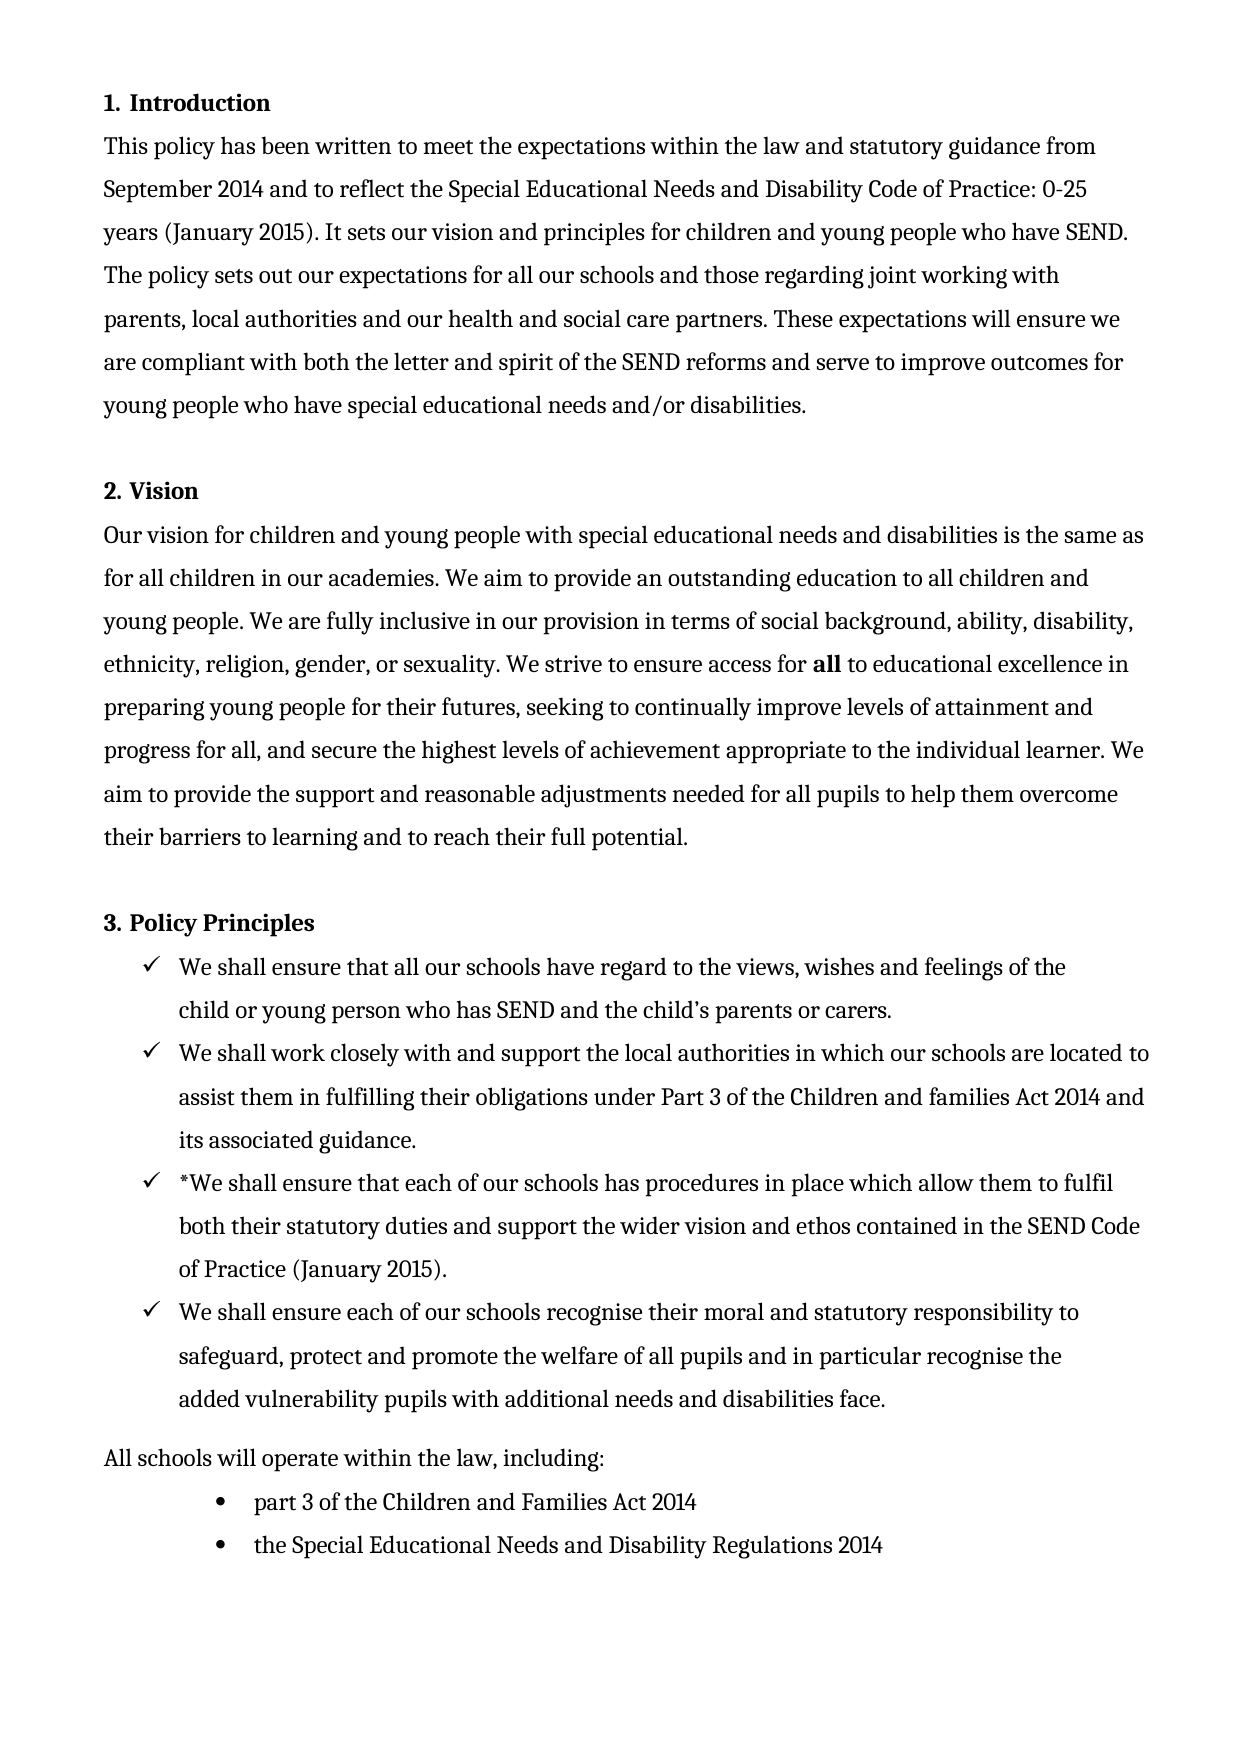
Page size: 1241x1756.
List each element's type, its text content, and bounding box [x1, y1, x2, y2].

list We shall ensure that all our schools have regard to the views, wishes and feelings of the [141, 953, 1211, 981]
text All schools will operate within the law, including: [103, 1444, 1211, 1473]
list part 3 of the Children and Families Act 2014 [216, 1487, 1211, 1516]
subtitle Introduction [103, 89, 1211, 117]
list We shall ensure each of our schools recognise their moral and statutory responsibility to safeguard, protect and promote the welfare of all pupils and in particular recognise the added vulnerability pupils with additional needs and disabilities face. [141, 1298, 1122, 1414]
list We shall work closely with and support the local authorities in which our schools are located to assist them in fulfilling their obligations under Part 3 of the Children and families Act 2014 and its associated guidance. [141, 1039, 1152, 1154]
text The policy sets out our expectations for all our schools and those regarding joint working with parents, local authorities and our health and social care partners. These expectations will ensure we are compliant with both the letter and spirit of the SEND reforms and serve to improve outcomes for young people who have special educational needs and/or disabilities. [103, 261, 1146, 419]
text child or young person who has SEND and the child’s parents or carers. [178, 996, 1211, 1024]
text This policy has been written to meet the expectations within the law and statutory guidance from September 2014 and to reflect the Special Educational Needs and Disability Code of Practice: 0-25 years (January 2015). It sets our vision and principles for children and young people who have SEND. [103, 132, 1146, 247]
text Our vision for children and young people with special educational needs and disabilities is the same as for all children in our academies. We aim to provide an outstanding education to all children and young people. We are fully inclusive in our provision in terms of social background, ability, disability, ethnicity, religion, gender, or sexuality. We strive to ensure access for all to educational excellence in preparing young people for their futures, seeking to continually improve levels of attainment and progress for all, and secure the highest levels of achievement appropriate to the individual learner. We aim to provide the support and reasonable adjustments needed for all pupils to help them overcome their barriers to learning and to reach their full potential. [103, 521, 1150, 851]
list *We shall ensure that each of our schools has procedures in place which allow them to fulfil both their statutory duties and support the wider vision and ethos contained in the SEND Code of Practice (January 2015). [141, 1169, 1152, 1284]
list the Special Educational Needs and Disability Regulations 2014 [216, 1531, 1211, 1560]
subtitle Policy Principles [103, 909, 1211, 938]
subtitle Vision [103, 477, 1211, 506]
